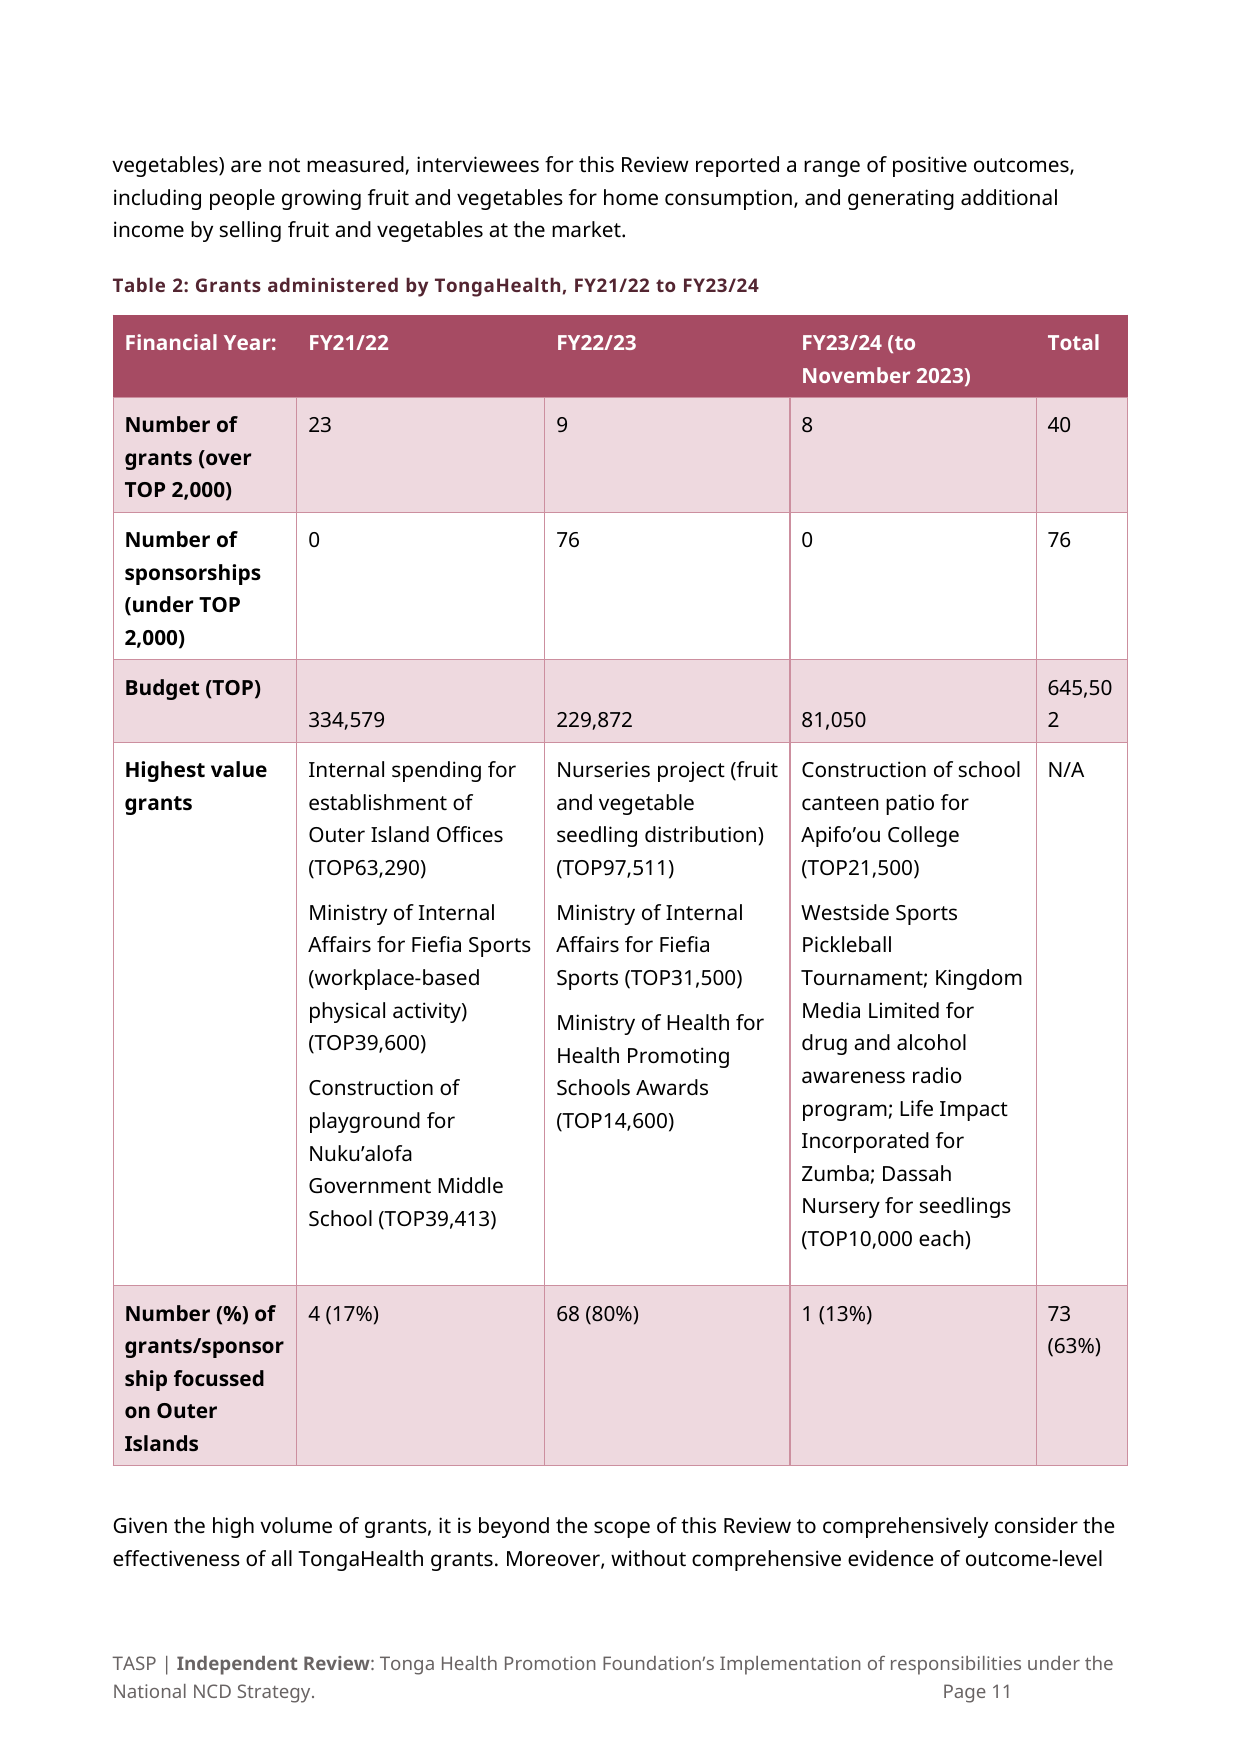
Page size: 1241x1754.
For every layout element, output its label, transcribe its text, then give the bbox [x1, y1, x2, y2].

table_cell 9 [545, 398, 789, 512]
text Table 2: Grants administered by TongaHealth, FY21/22 to FY23/24 [112, 273, 1128, 298]
table_header FY21/22 [297, 316, 544, 397]
table_cell 40 [1037, 398, 1127, 512]
text TongaHealth’s initiatives to promote healthy eating have mostly been grants for seedling distribution and gardening equipment. While outcomes (e.g. increases in consumption of fruit and vegetables) are not measured, interviewees for this Review reported a range of positive outcomes, including people growing fruit and vegetables for home consumption, and generating additional income by selling fruit and vegetables at the market. [112, 150, 1128, 244]
table_cell 1 (13%) [791, 1286, 1036, 1465]
table_cell 76 [545, 513, 789, 659]
table_cell 81,050 [791, 660, 1036, 742]
table_cell Nurseries project (fruit and vegetable seedling distribution) (TOP97,511) Ministry of Internal Affairs for Fiefia Sports (TOP31,500) Ministry of Health for Health Promoting Schools Awards (TOP14,600) [545, 743, 789, 1285]
table_cell 645,502 [1037, 660, 1127, 742]
table_cell 229,872 [545, 660, 789, 742]
table_cell 23 [297, 398, 544, 512]
table_header FY23/24 (to November 2023) [791, 316, 1036, 397]
table_cell Internal spending for establishment of Outer Island Offices (TOP63,290) Ministry of Internal Affairs for Fiefia Sports (workplace-based physical activity) (TOP39,600) Construction of playground for Nuku’alofa Government Middle School (TOP39,413) [297, 743, 544, 1285]
table_cell Highest value grants [114, 743, 296, 1285]
table_cell 68 (80%) [545, 1286, 789, 1465]
table_cell Number of sponsorships (under TOP 2,000) [114, 513, 296, 659]
table_cell 8 [791, 398, 1036, 512]
table_cell Number of grants (over TOP 2,000) [114, 398, 296, 512]
table_cell Construction of school canteen patio for Apifo’ou College (TOP21,500) Westside Sports Pickleball Tournament; Kingdom Media Limited for drug and alcohol awareness radio program; Life Impact Incorporated for Zumba; Dassah Nursery for seedlings (TOP10,000 each) [791, 743, 1036, 1285]
table_cell N/A [1037, 743, 1127, 1285]
table_header Total [1037, 316, 1127, 397]
table_cell 334,579 [297, 660, 544, 742]
table_cell 0 [297, 513, 544, 659]
table_header FY22/23 [545, 316, 789, 397]
table_cell 73 (63%) [1037, 1286, 1127, 1465]
table_header Financial Year: [114, 316, 296, 397]
table_cell 0 [791, 513, 1036, 659]
table_cell 4 (17%) [297, 1286, 544, 1465]
table_cell Number (%) of grants/sponsorship focussed on Outer Islands [114, 1286, 296, 1465]
table_cell Budget (TOP) [114, 660, 296, 742]
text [112, 1511, 1128, 1572]
table_cell 76 [1037, 513, 1127, 659]
